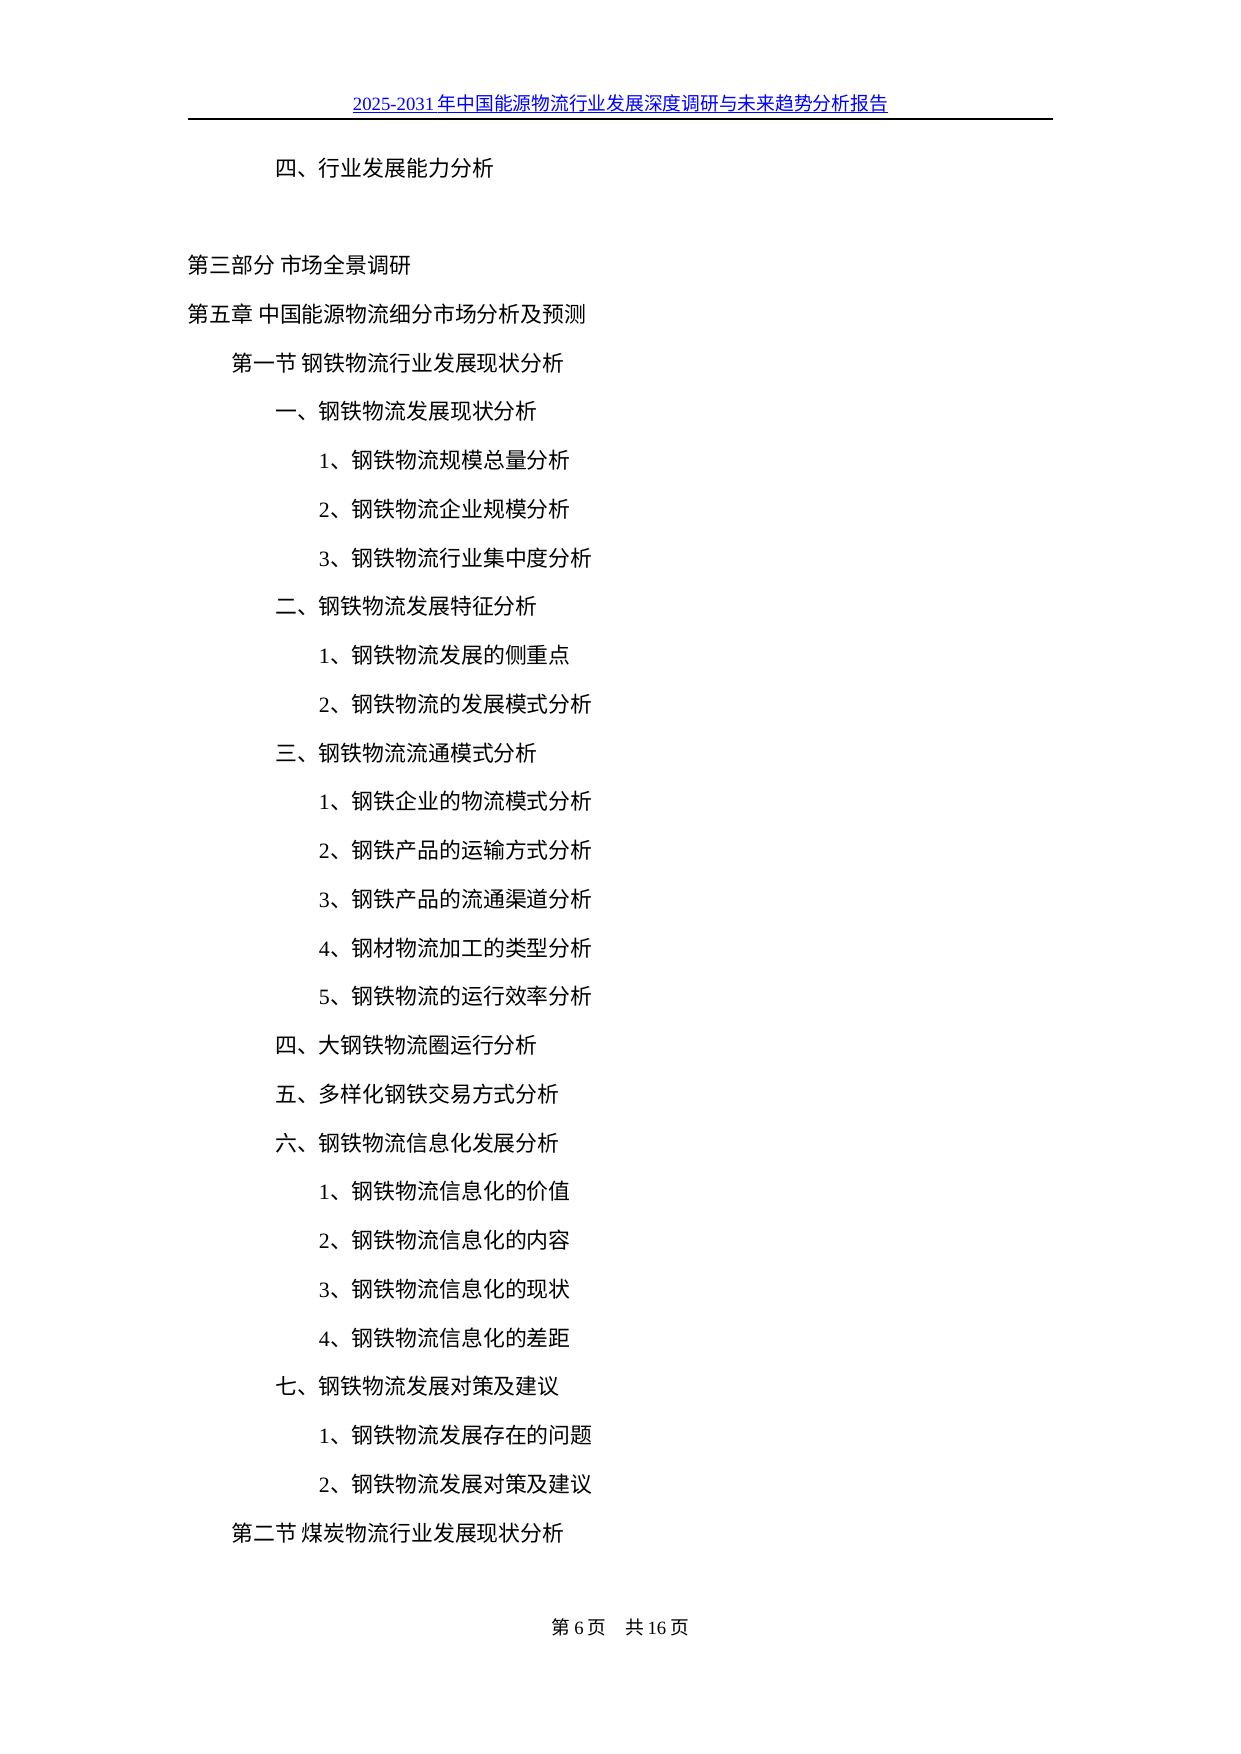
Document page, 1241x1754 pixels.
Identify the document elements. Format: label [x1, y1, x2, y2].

text [187, 150, 1053, 1548]
